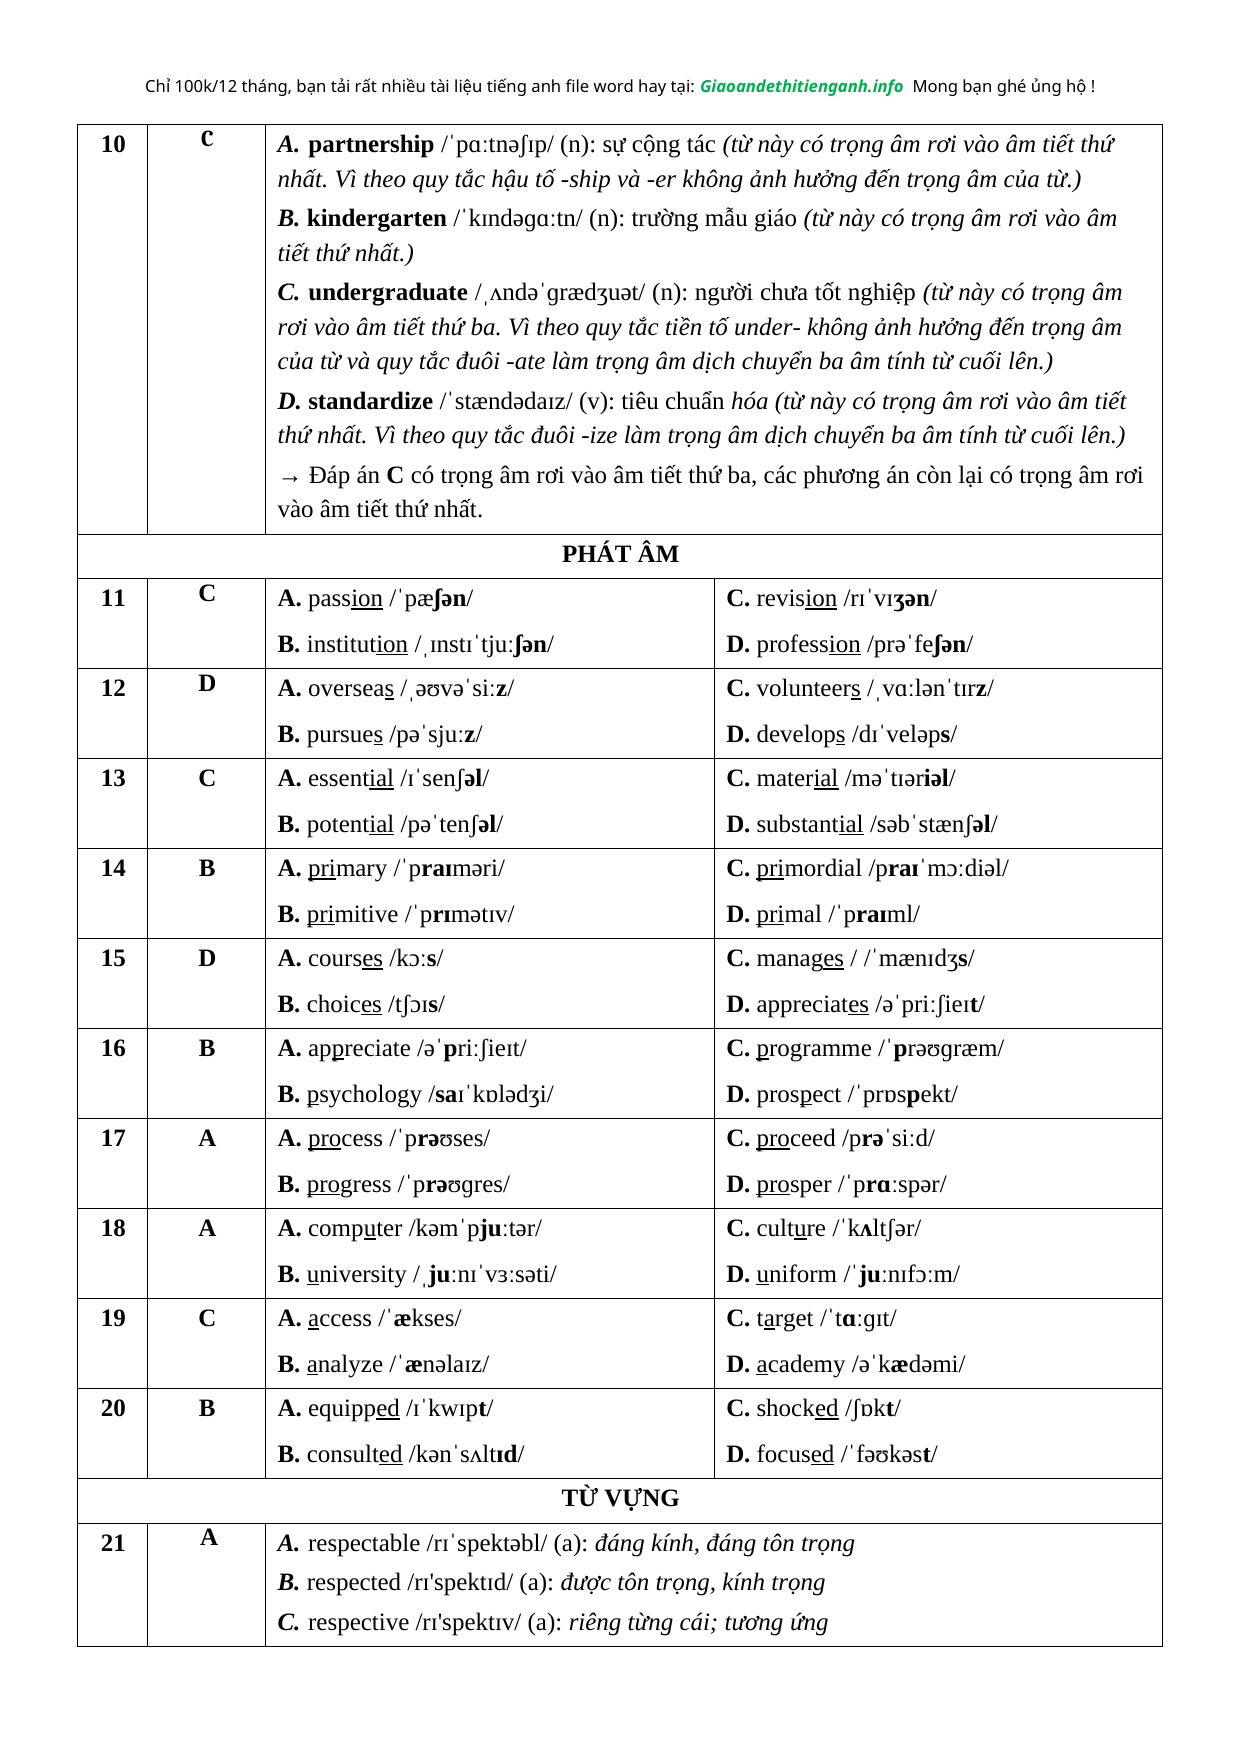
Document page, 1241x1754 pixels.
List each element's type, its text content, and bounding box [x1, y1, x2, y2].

table_cell essential /ɪˈsenʃəl/ potential /pəˈtenʃəl/ [266, 759, 714, 848]
table_cell primary /ˈpraɪməri/ primitive /ˈprɪmətɪv/ [266, 849, 714, 938]
table_cell TỪ VỰNG [78, 1479, 1162, 1522]
table_cell 18 [78, 1209, 147, 1298]
table_header 10 [78, 125, 147, 533]
table_cell PHÁT ÂM [78, 535, 1162, 578]
table_cell 13 [78, 759, 147, 848]
table_cell revision /rɪˈvɪʒən/ profession /prəˈfeʃən/ [715, 579, 1162, 668]
table_cell 11 [78, 579, 147, 668]
table_cell B [148, 849, 265, 938]
table_header partnership /ˈpɑːtnəʃɪp/ (n): sự cộng tác (từ này có trọng âm rơi vào âm tiết thứ nhất. Vì theo quy tắc hậu tố -ship và -er không ảnh hưởng đến trọng âm của từ.) kindergarten /ˈkɪndəɡɑːtn/ (n): trường mẫu giáo (từ này có trọng âm rơi vào âm tiết thứ nhất.) undergraduate /ˌʌndəˈɡrædʒuət/ (n): người chưa tốt nghiệp (từ này có trọng âm rơi vào âm tiết thứ ba. Vì theo quy tắc tiền tố under- không ảnh hưởng đến trọng âm của từ và quy tắc đuôi -ate làm trọng âm dịch chuyển ba âm tính từ cuối lên.) standardize /ˈstændədaɪz/ (v): tiêu chuẩn hóa (từ này có trọng âm rơi vào âm tiết thứ nhất. Vì theo quy tắc đuôi -ize làm trọng âm dịch chuyển ba âm tính từ cuối lên.) → Đáp án C có trọng âm rơi vào âm tiết thứ ba, các phương án còn lại có trọng âm rơi vào âm tiết thứ nhất. [266, 125, 1162, 533]
table_cell passion /ˈpæʃən/ institution /ˌɪnstɪˈtjuːʃən/ [266, 579, 714, 668]
table_cell C [148, 759, 265, 848]
table_cell 16 [78, 1029, 147, 1118]
table_cell proceed /prəˈsiːd/ prosper /ˈprɑːspər/ [715, 1119, 1162, 1208]
table_cell access /ˈækses/ analyze /ˈænəlaɪz/ [266, 1299, 714, 1388]
table_cell A [148, 1119, 265, 1208]
table_cell overseas /ˌəʊvəˈsiːz/ pursues /pəˈsjuːz/ [266, 669, 714, 758]
table_cell A [148, 1209, 265, 1298]
table_cell 15 [78, 939, 147, 1028]
table_cell appreciate /əˈpriːʃieɪt/ psychology /saɪˈkɒlədʒi/ [266, 1029, 714, 1118]
table_cell C [148, 579, 265, 668]
table_cell volunteers /ˌvɑːlənˈtɪrz/ develops /dɪˈveləps/ [715, 669, 1162, 758]
table_cell 14 [78, 849, 147, 938]
table_cell process /ˈprəʊses/ progress /ˈprəʊɡres/ [266, 1119, 714, 1208]
table_cell 17 [78, 1119, 147, 1208]
table_cell C [148, 1299, 265, 1388]
table_cell primordial /praɪˈmɔːdiəl/ primal /ˈpraɪml/ [715, 849, 1162, 938]
table_cell D [148, 669, 265, 758]
table_cell manages / /ˈmænɪdʒs/ appreciates /əˈpriːʃieɪt/ [715, 939, 1162, 1028]
table_cell material /məˈtɪəriəl/ substantial /səbˈstænʃəl/ [715, 759, 1162, 848]
table_cell equipped /ɪˈkwɪpt/ consulted /kənˈsʌltɪd/ [266, 1389, 714, 1478]
table_cell culture /ˈkʌltʃər/ uniform /ˈjuːnɪfɔːm/ [715, 1209, 1162, 1298]
table_header C [148, 125, 265, 533]
table_cell target /ˈtɑːɡɪt/ academy /əˈkædəmi/ [715, 1299, 1162, 1388]
table_cell 12 [78, 669, 147, 758]
table_cell computer /kəmˈpjuːtər/ university /ˌjuːnɪˈvɜːsəti/ [266, 1209, 714, 1298]
table_cell 20 [78, 1389, 147, 1478]
table_cell programme /ˈprəʊɡræm/ prospect /ˈprɒspekt/ [715, 1029, 1162, 1118]
table_cell respectable /rɪˈspektəbl/ (a): đáng kính, đáng tôn trọng respected /rɪ'spektɪd/ (a): được tôn trọng, kính trọng respective /rɪ'spektɪv/ (a): riêng từng cái; tương ứng [266, 1524, 1162, 1646]
table_cell shocked /ʃɒkt/ focused /ˈfəʊkəst/ [715, 1389, 1162, 1478]
table_cell D [148, 939, 265, 1028]
table_cell courses /kɔːs/ choices /tʃɔɪs/ [266, 939, 714, 1028]
table_cell 19 [78, 1299, 147, 1388]
table_cell B [148, 1389, 265, 1478]
table_cell B [148, 1029, 265, 1118]
table_cell 21 [78, 1524, 147, 1646]
table_cell A [148, 1524, 265, 1646]
